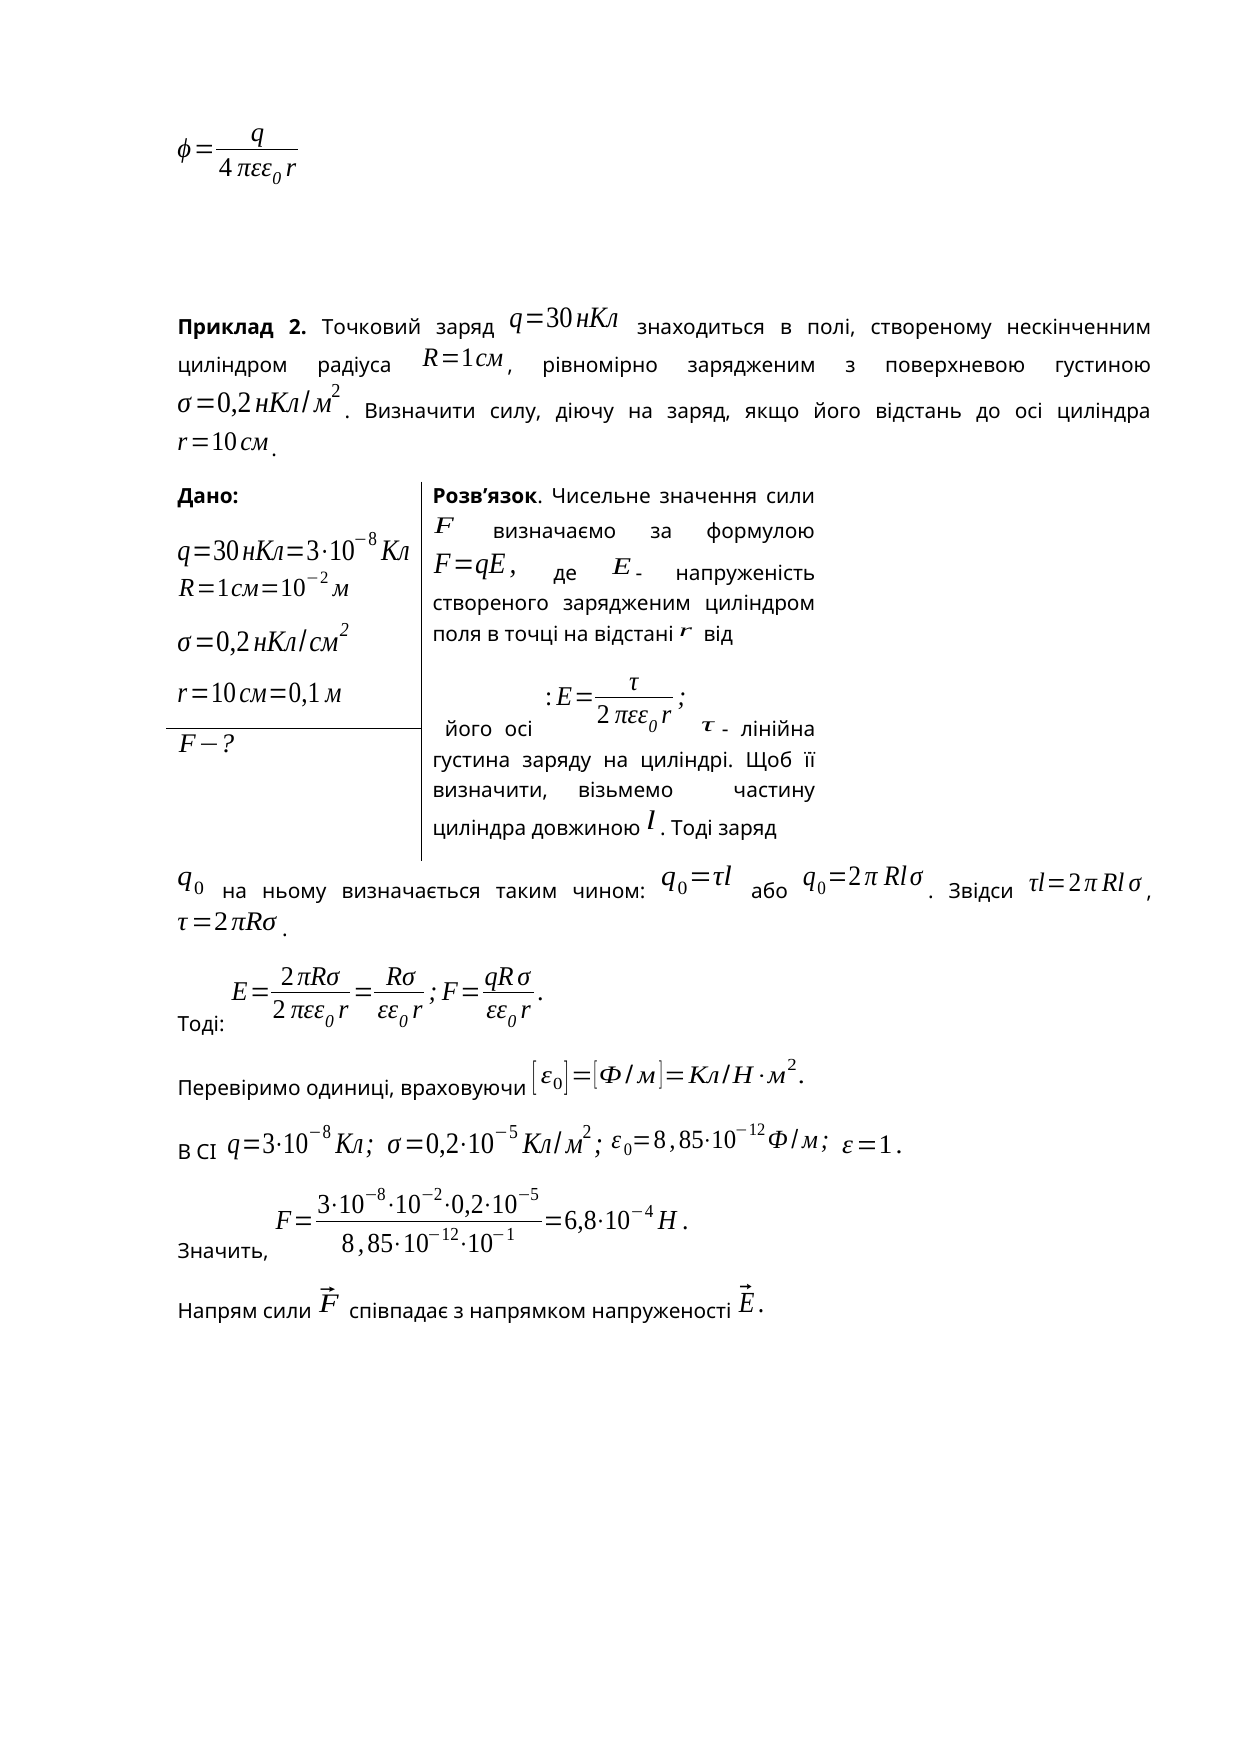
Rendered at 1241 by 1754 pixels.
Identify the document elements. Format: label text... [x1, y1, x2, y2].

text Перевіримо одиниці, враховуючи [177, 1056, 1152, 1102]
text В СI [177, 1121, 1152, 1166]
table_header Розв’язок. Чисельне значення сили визначаємо за формулою де - напруженість створеного зарядженим циліндром поля в точці на відстані від його осі - лінійна густина заряду на циліндрі. Щоб її визначити, візьмемо частину циліндра довжиною . Тоді заряд [422, 482, 826, 861]
table_header Дано: [166, 482, 421, 728]
text Тоді: [177, 961, 1152, 1038]
text на ньому визначається таким чином: або . Звідси , . [177, 861, 1152, 942]
text Значить, [177, 1184, 1152, 1264]
text Напрям сили співпадає з напрямком напруженості [177, 1283, 1152, 1325]
text Приклад 2. Точковий заряд знаходиться в полі, створеному нескінченним циліндром радіуса , рівномірно зарядженим з поверхневою густиною . Визначити силу, діючу на заряд, якщо його відстань до осі циліндра . [177, 302, 1152, 463]
table_cell [166, 729, 421, 861]
